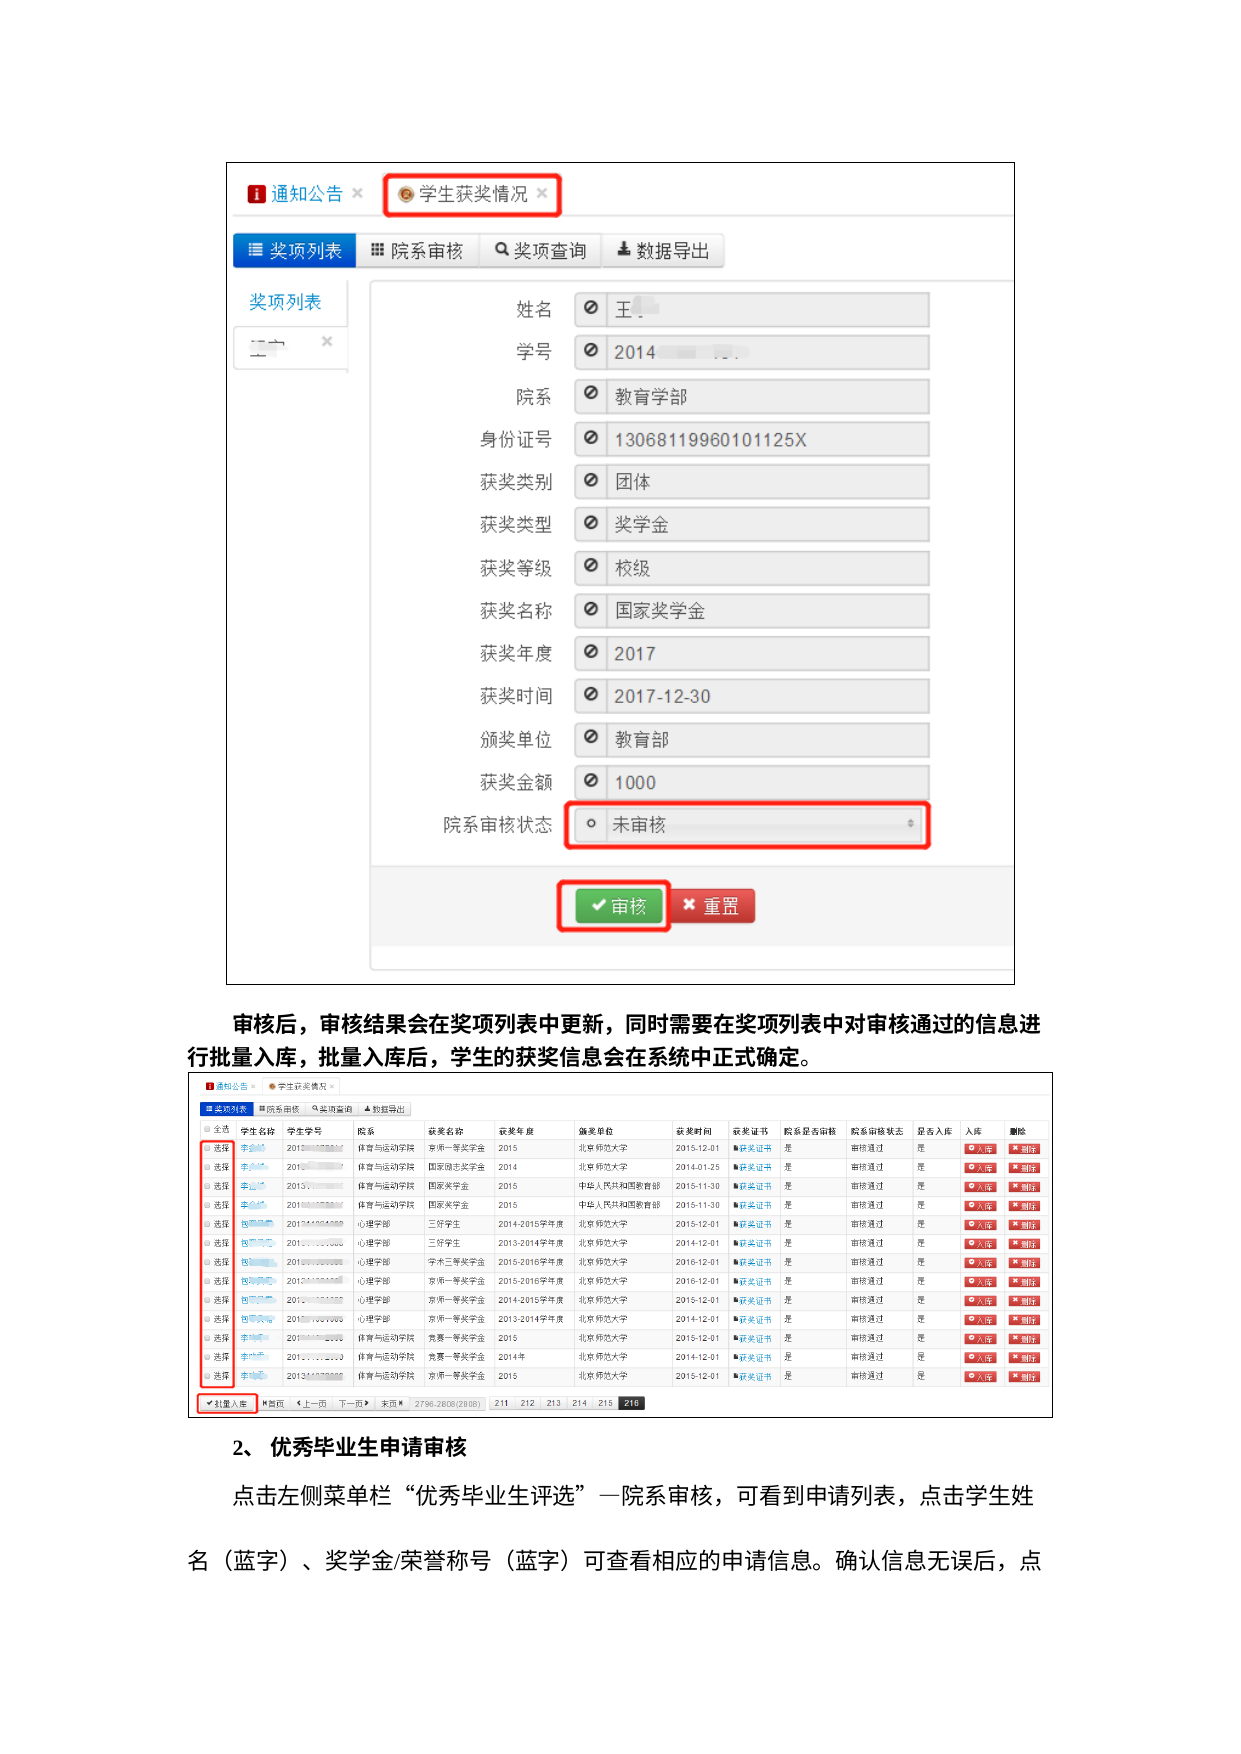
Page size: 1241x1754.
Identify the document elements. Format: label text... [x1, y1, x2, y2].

text 审核后，审核结果会在奖项列表中更新，同时需要在奖项列表中对审核通过的信息进行批量入库，批量入库后，学生的获奖信息会在系统中正式确定。 [187, 1007, 1053, 1072]
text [187, 1462, 1053, 1592]
picture [227, 163, 1014, 984]
list 优秀毕业生申请审核 [232, 1429, 1053, 1462]
picture [189, 1073, 1052, 1417]
